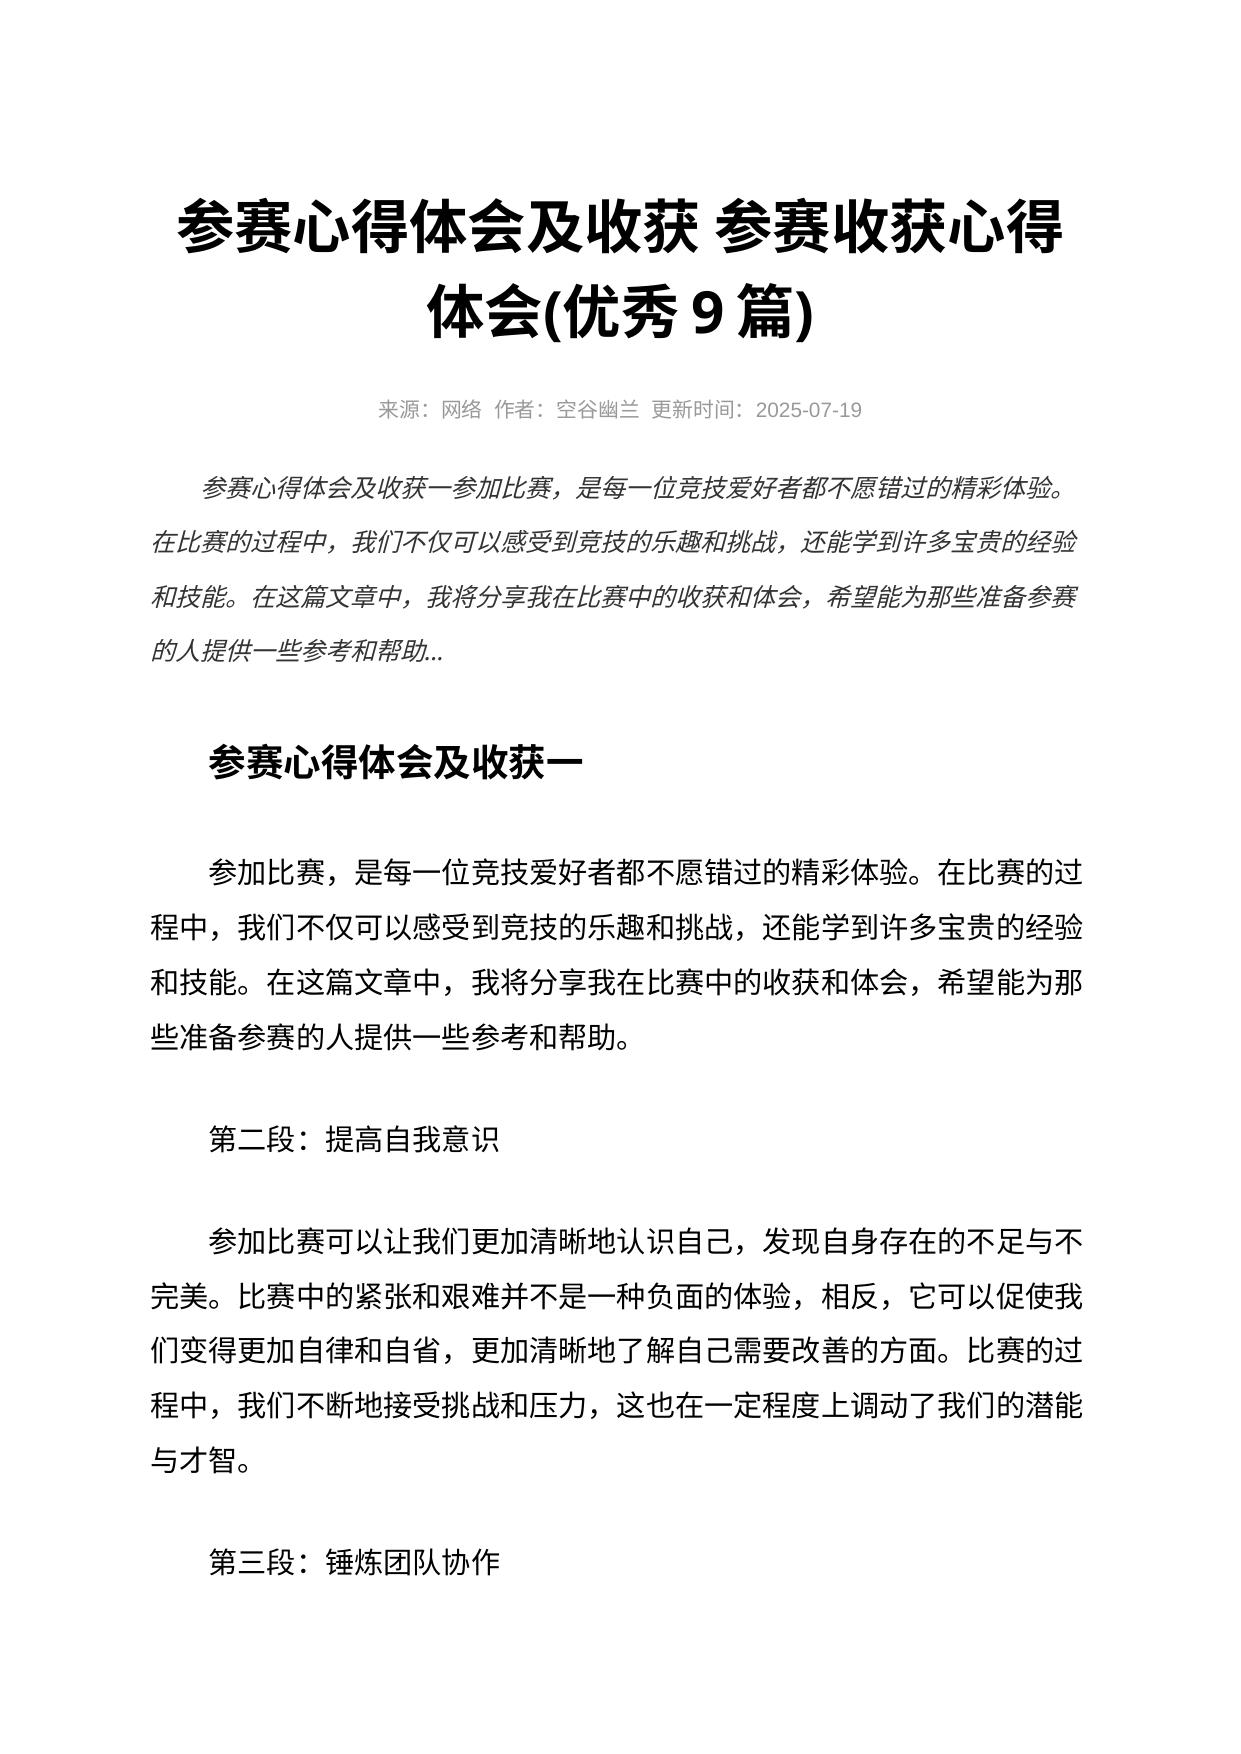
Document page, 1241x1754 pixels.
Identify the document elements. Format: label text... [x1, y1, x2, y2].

text 第二段：提高自我意识 [150, 1116, 1090, 1159]
text 参赛心得体会及收获一参加比赛，是每一位竞技爱好者都不愿错过的精彩体验。在比赛的过程中，我们不仅可以感受到竞技的乐趣和挑战，还能学到许多宝贵的经验和技能。在这篇文章中，我将分享我在比赛中的收获和体会，希望能为那些准备参赛的人提供一些参考和帮助... [150, 468, 1090, 668]
text 参赛心得体会及收获一 [150, 733, 1090, 787]
text 参加比赛可以让我们更加清晰地认识自己，发现自身存在的不足与不完美。比赛中的紧张和艰难并不是一种负面的体验，相反，它可以促使我们变得更加自律和自省，更加清晰地了解自己需要改善的方面。比赛的过程中，我们不断地接受挑战和压力，这也在一定程度上调动了我们的潜能与才智。 [150, 1218, 1090, 1480]
subtitle 参赛心得体会及收获 参赛收获心得体会(优秀9篇) [150, 181, 1090, 351]
text 来源：网络 作者：空谷幽兰 更新时间：2025-07-19 [150, 397, 1090, 421]
text 第三段：锤炼团队协作 [150, 1539, 1090, 1582]
text 参加比赛，是每一位竞技爱好者都不愿错过的精彩体验。在比赛的过程中，我们不仅可以感受到竞技的乐趣和挑战，还能学到许多宝贵的经验和技能。在这篇文章中，我将分享我在比赛中的收获和体会，希望能为那些准备参赛的人提供一些参考和帮助。 [150, 850, 1090, 1057]
